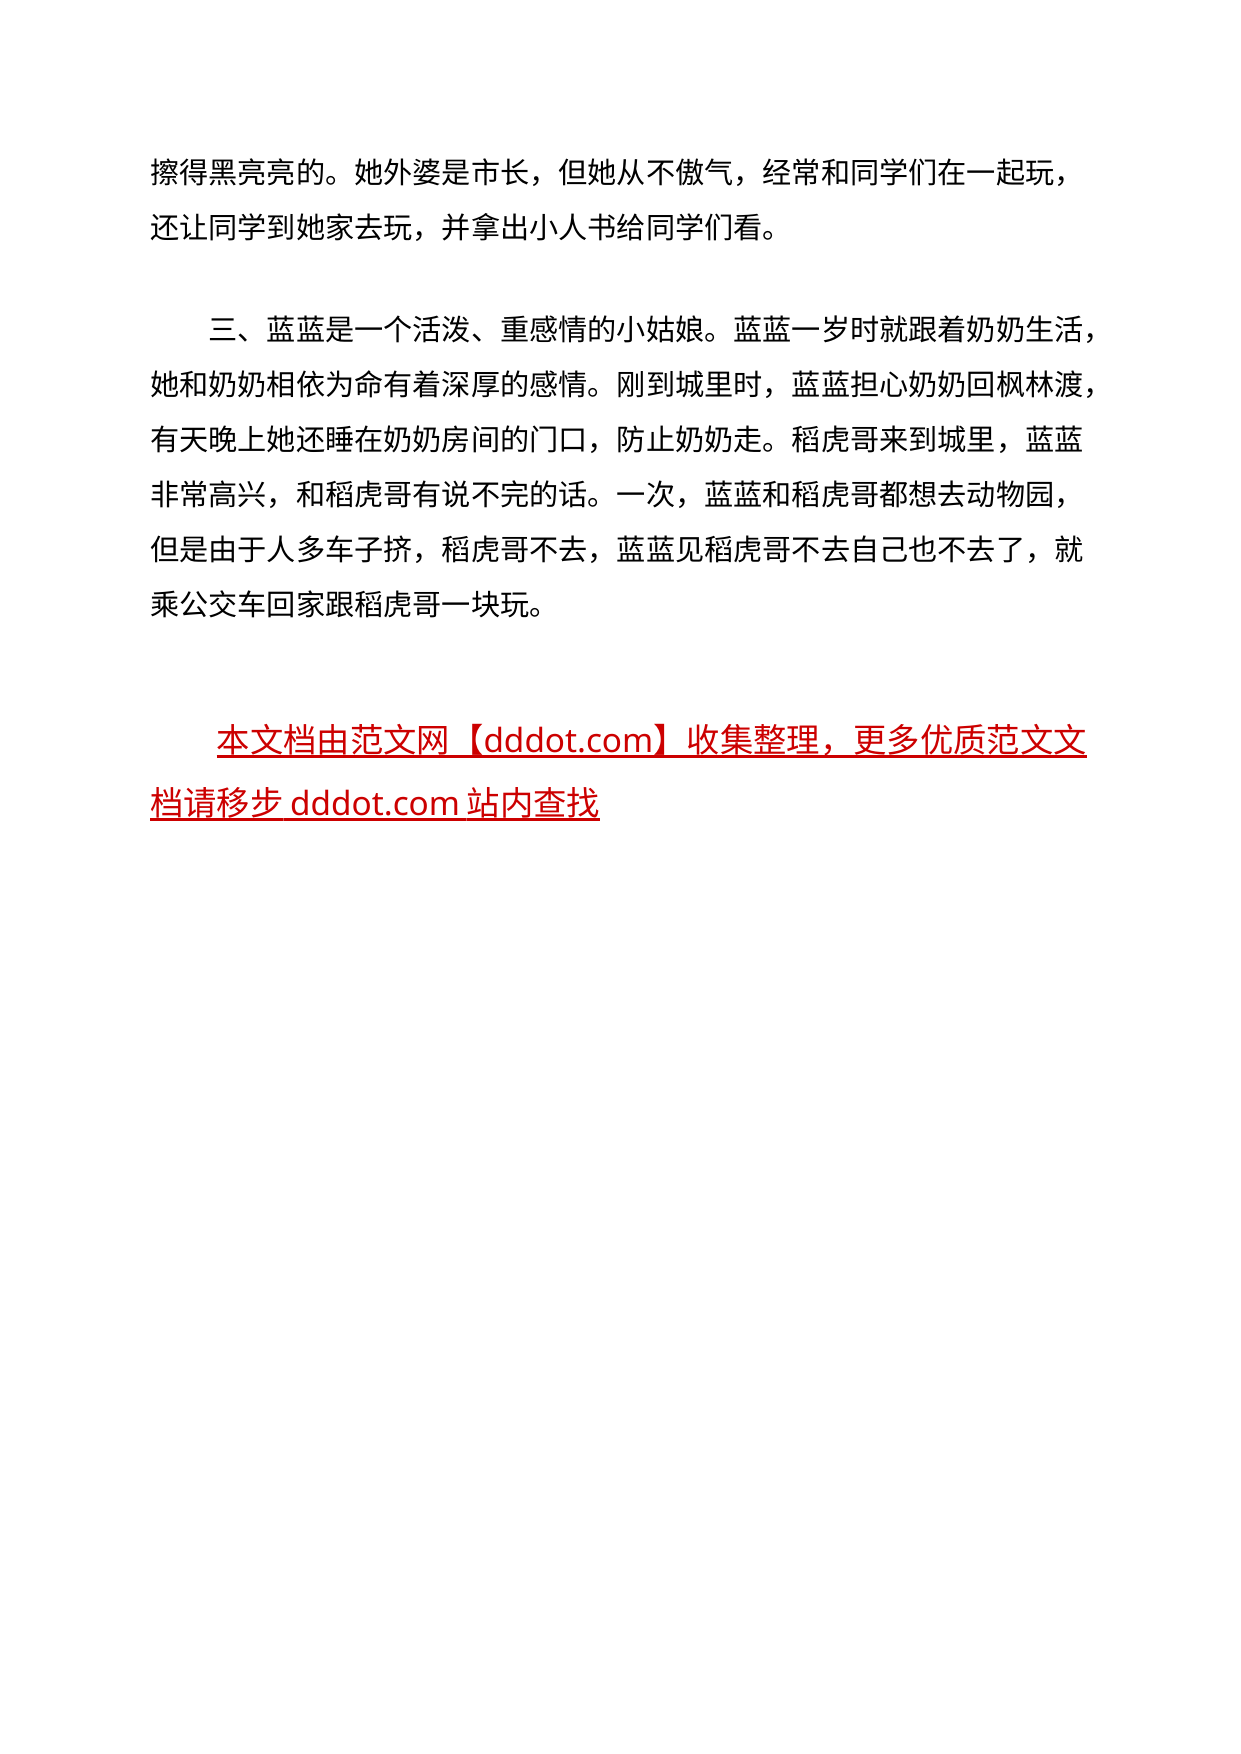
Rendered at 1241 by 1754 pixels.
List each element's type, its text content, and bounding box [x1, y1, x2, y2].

text 三、蓝蓝是一个活泼、重感情的小姑娘。蓝蓝一岁时就跟着奶奶生活，她和奶奶相依为命有着深厚的感情。刚到城里时，蓝蓝担心奶奶回枫林渡，有天晚上她还睡在奶奶房间的门口，防止奶奶走。稻虎哥来到城里，蓝蓝非常高兴，和稻虎哥有说不完的话。一次，蓝蓝和稻虎哥都想去动物园，但是由于人多车子挤，稻虎哥不去，蓝蓝见稻虎哥不去自己也不去了，就乘公交车回家跟稻虎哥一块玩。 [150, 307, 1090, 623]
text 本文档由范文网【dddot.com】收集整理，更多优质范文文档请移步dddot.com站内查找 [150, 714, 1090, 825]
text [150, 150, 1090, 247]
